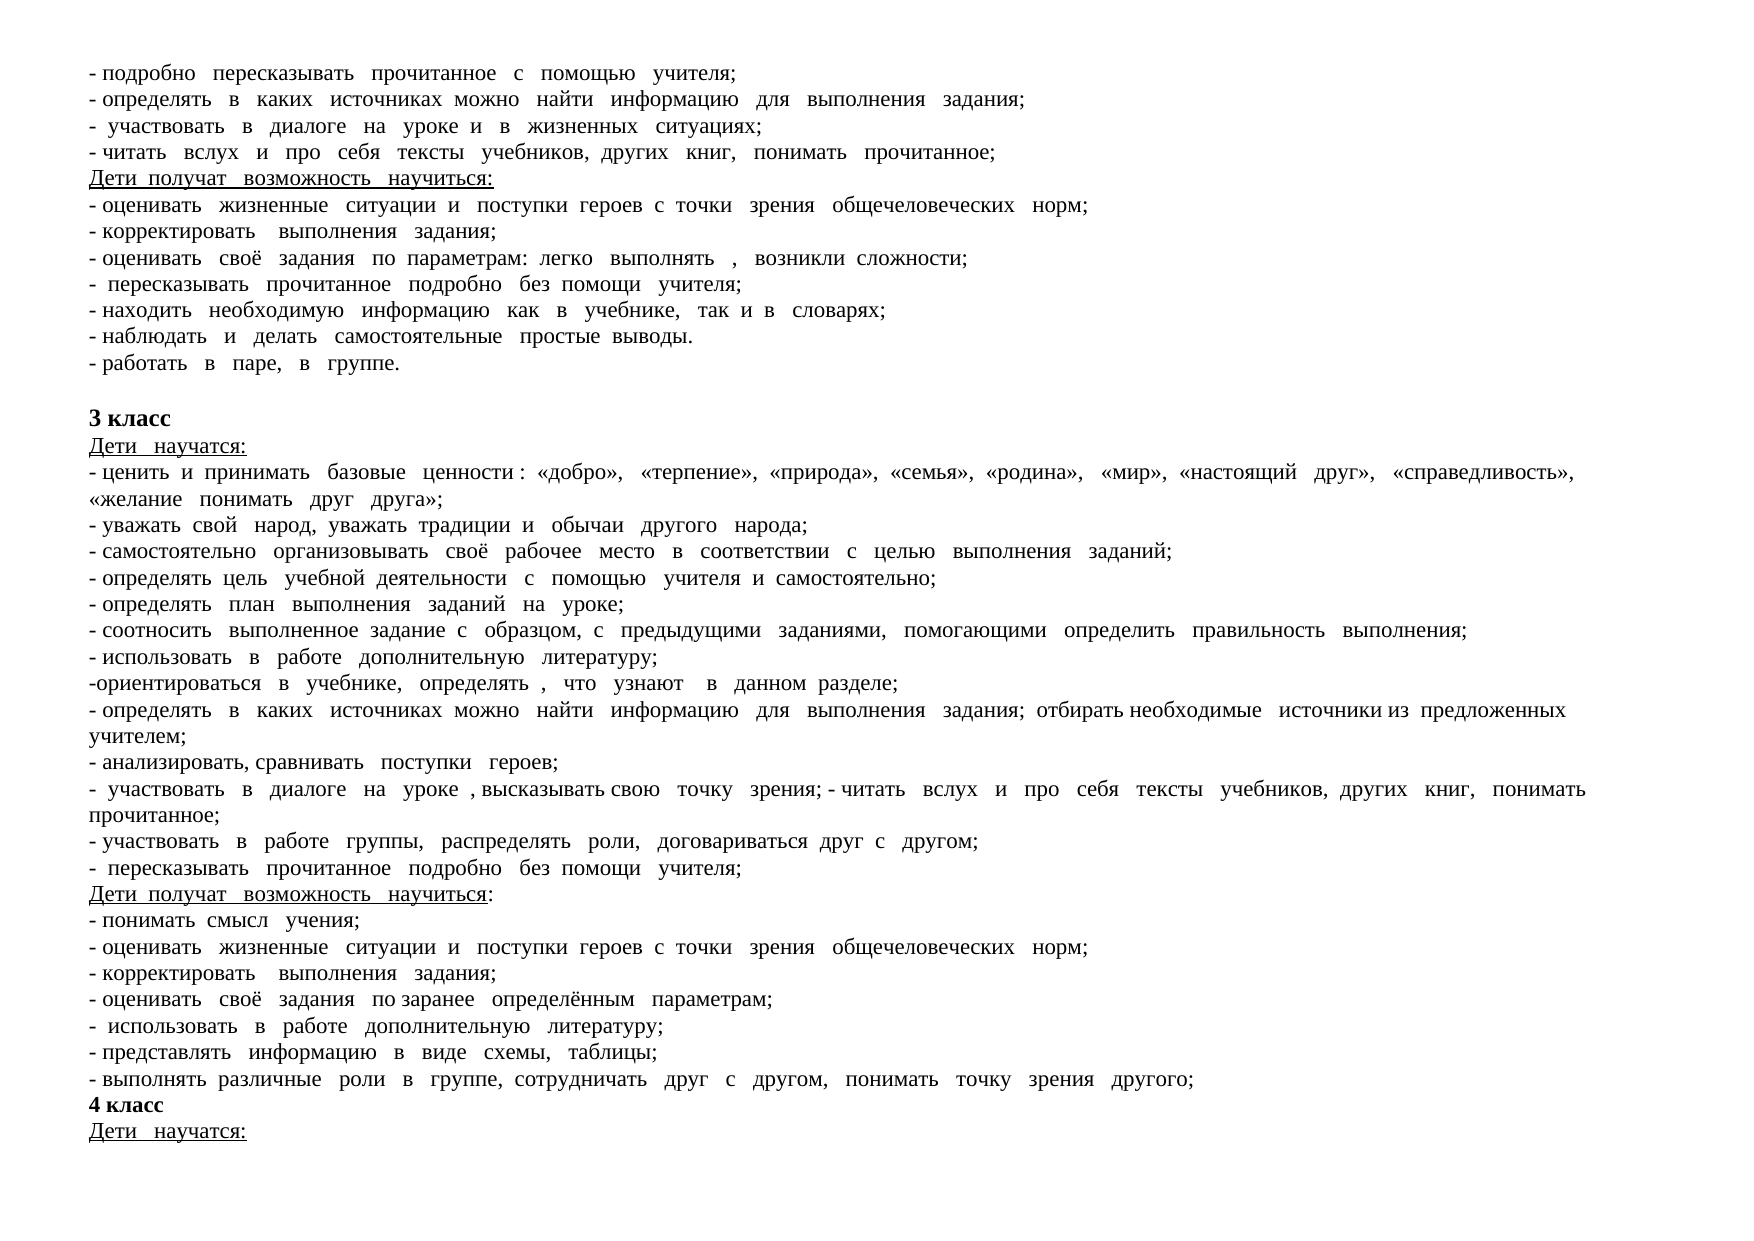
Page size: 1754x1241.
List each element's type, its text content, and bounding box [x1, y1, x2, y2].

text - участвовать в диалоге на уроке и в жизненных ситуациях; [89, 112, 1665, 138]
text Дети получат возможность научиться: [89, 164, 1665, 191]
text - участвовать в диалоге на уроке , высказывать свою точку зрения; - читать вслух и про себя тексты учебников, других книг, понимать прочитанное; [89, 775, 1665, 827]
text - определять в каких источниках можно найти информацию для выполнения задания; отбирать необходимые источники из предложенных учителем; [89, 696, 1665, 748]
text - читать вслух и про себя тексты учебников, других книг, понимать прочитанное; [89, 138, 1665, 164]
text - наблюдать и делать самостоятельные простые выводы. [89, 323, 1665, 349]
text - использовать в работе дополнительную литературу; [89, 643, 1665, 669]
text - уважать свой народ, уважать традиции и обычаи другого народа; [89, 511, 1665, 537]
text Дети получат возможность научиться: [89, 880, 1665, 906]
text - корректировать выполнения задания; [89, 217, 1665, 243]
text - понимать смысл учения; [89, 906, 1665, 933]
text - пересказывать прочитанное подробно без помощи учителя; [89, 270, 1665, 296]
text - оценивать своё задания по заранее определённым параметрам; [89, 986, 1665, 1012]
text Дети научатся: [89, 1117, 1665, 1144]
text - соотносить выполненное задание с образцом, с предыдущими заданиями, помогающими определить правильность выполнения; [89, 617, 1665, 643]
text - оценивать своё задания по параметрам: легко выполнять , возникли сложности; [89, 243, 1665, 270]
text - оценивать жизненные ситуации и поступки героев с точки зрения общечеловеческих норм; [89, 191, 1665, 217]
text - участвовать в работе группы, распределять роли, договариваться друг с другом; [89, 827, 1665, 854]
text - определять цель учебной деятельности с помощью учителя и самостоятельно; [89, 564, 1665, 590]
text 3 класс [89, 403, 1665, 432]
text - выполнять различные роли в группе, сотрудничать друг с другом, понимать точку зрения другого; [89, 1064, 1665, 1091]
text - определять план выполнения заданий на уроке; [89, 590, 1665, 617]
text - подробно пересказывать прочитанное с помощью учителя; [89, 59, 1665, 85]
text - корректировать выполнения задания; [89, 959, 1665, 986]
text - определять в каких источниках можно найти информацию для выполнения задания; [89, 85, 1665, 112]
text 4 класс [89, 1091, 1665, 1117]
text - находить необходимую информацию как в учебнике, так и в словарях; [89, 296, 1665, 323]
text - ценить и принимать базовые ценности : «добро», «терпение», «природа», «семья», «родина», «мир», «настоящий друг», «справедливость», «желание понимать друг друга»; [89, 458, 1665, 511]
text - оценивать жизненные ситуации и поступки героев с точки зрения общечеловеческих норм; [89, 933, 1665, 959]
text - пересказывать прочитанное подробно без помощи учителя; [89, 854, 1665, 880]
text - представлять информацию в виде схемы, таблицы; [89, 1038, 1665, 1064]
text - анализировать, сравнивать поступки героев; [89, 748, 1665, 775]
text -ориентироваться в учебнике, определять , что узнают в данном разделе; [89, 669, 1665, 696]
text - самостоятельно организовывать своё рабочее место в соответствии с целью выполнения заданий; [89, 537, 1665, 564]
text Дети научатся: [89, 432, 1665, 458]
text - работать в паре, в группе. [89, 349, 1665, 375]
text - использовать в работе дополнительную литературу; [89, 1012, 1665, 1038]
